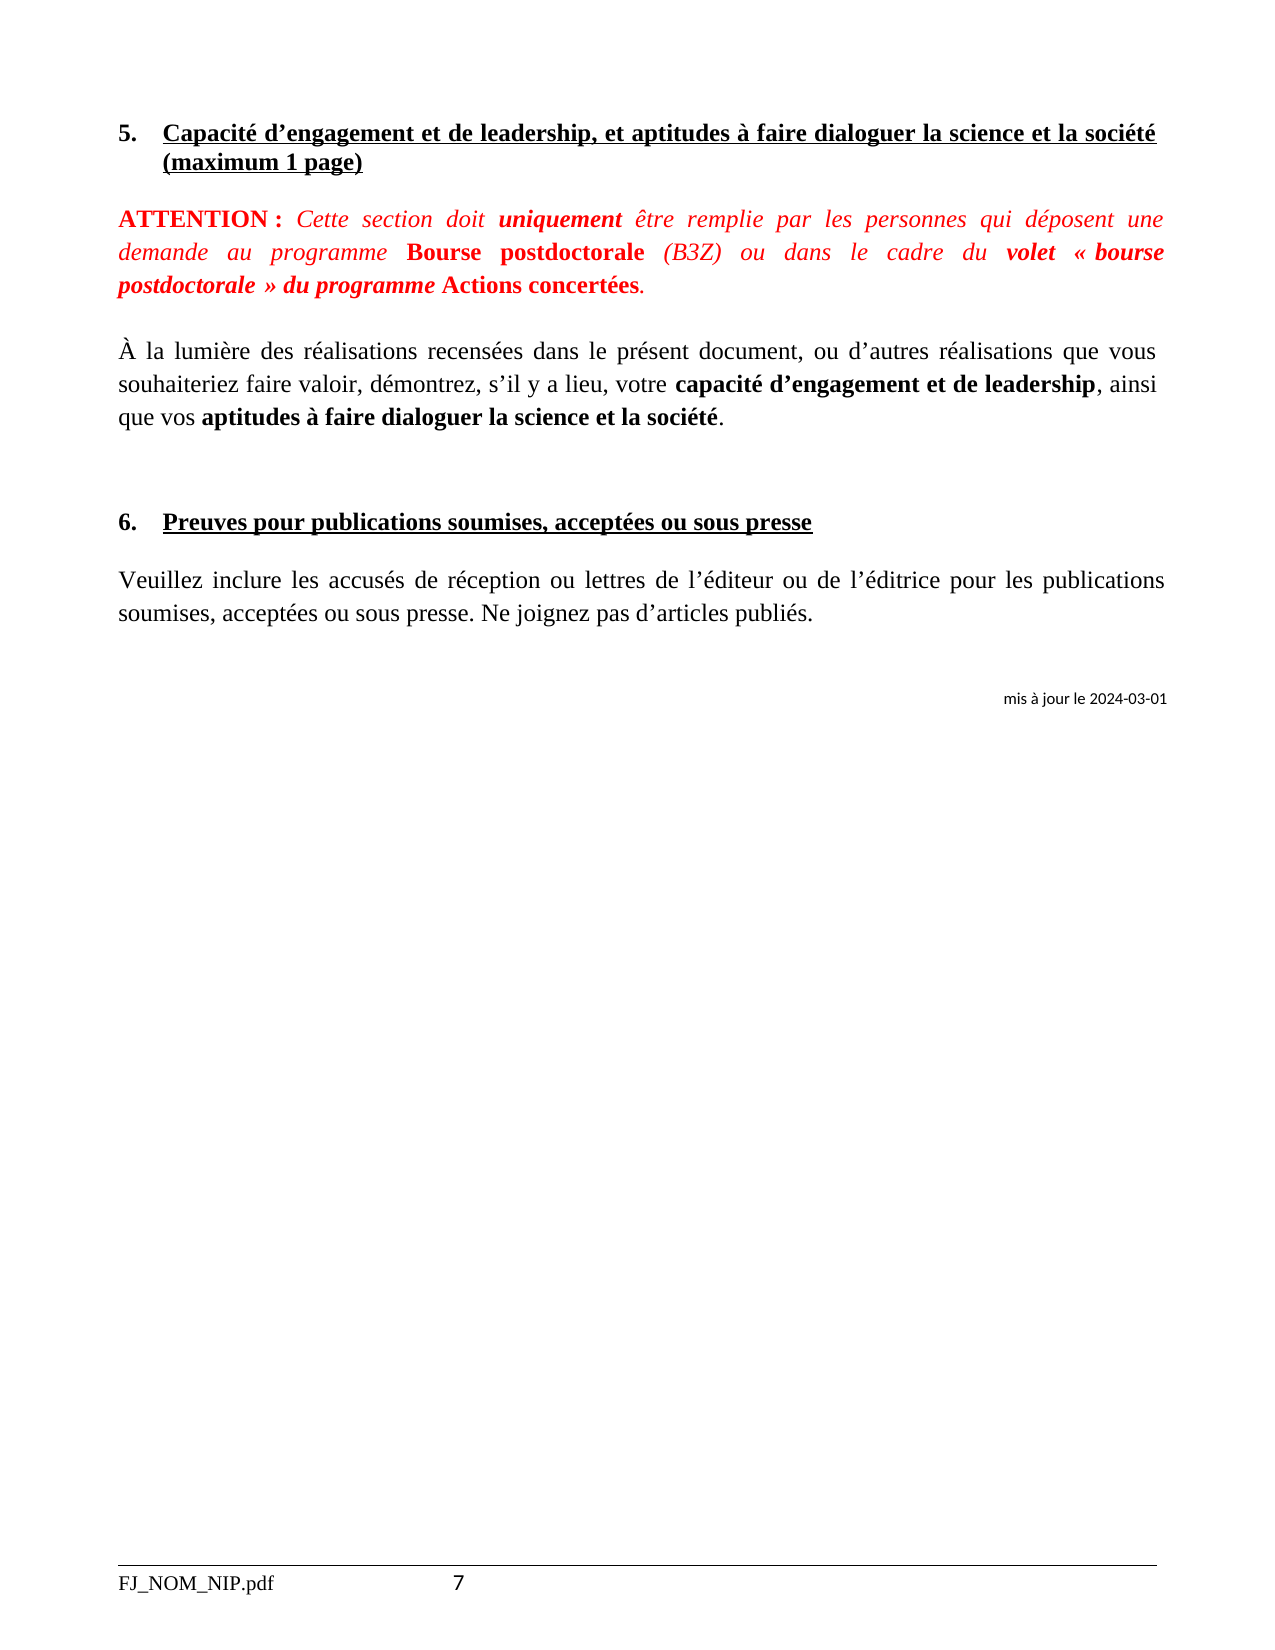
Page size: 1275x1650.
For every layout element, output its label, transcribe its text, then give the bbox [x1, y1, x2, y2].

text Veuillez inclure les accusés de réception ou lettres de l’éditeur ou de l’éditrice pour les publications soumises, acceptées ou sous presse. Ne joignez pas d’articles publiés. [118, 565, 1167, 627]
text À la lumière des réalisations recensées dans le présent document, ou d’autres réalisations que vous souhaiteriez faire valoir, démontrez, s’il y a lieu, votre capacité d’engagement et de leadership, ainsi que vos aptitudes à faire dialoguer la science et la société. [118, 336, 1157, 431]
text mis à jour le 2024-03-01 [118, 688, 1167, 709]
text 6. Preuves pour publications soumises, acceptées ou sous presse [118, 507, 1157, 536]
text ATTENTION : Cette section doit uniquement être remplie par les personnes qui déposent une demande au programme Bourse postdoctorale (B3Z) ou dans le cadre du volet « bourse postdoctorale » du programme Actions concertées. [118, 204, 1167, 299]
text 5. Capacité d’engagement et de leadership, et aptitudes à faire dialoguer la science et la société (maximum 1 page) [118, 118, 1157, 176]
